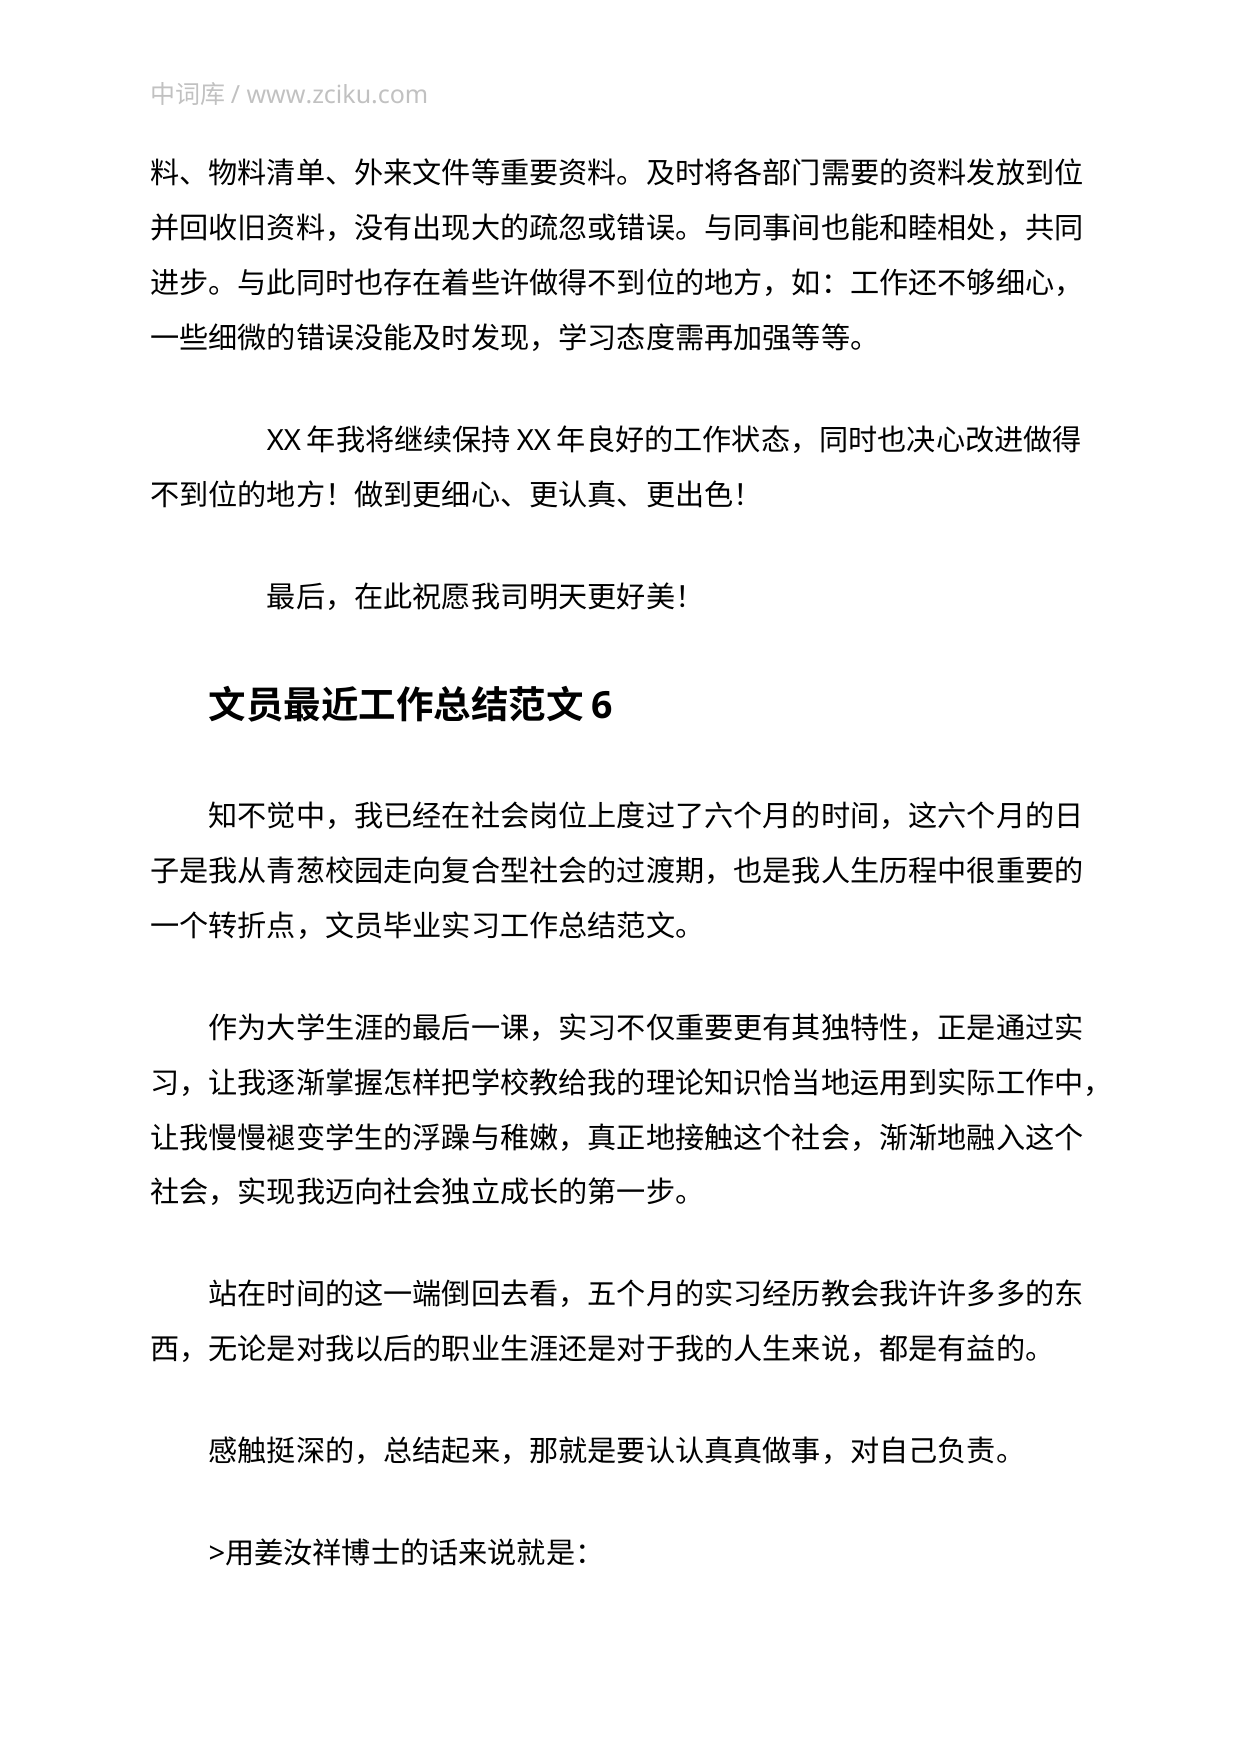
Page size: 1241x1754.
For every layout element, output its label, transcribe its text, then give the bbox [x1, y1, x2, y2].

text XX年我将继续保持XX年良好的工作状态，同时也决心改进做得不到位的地方！做到更细心、更认真、更出色！ [150, 416, 1090, 514]
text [150, 150, 1090, 357]
text 站在时间的这一端倒回去看，五个月的实习经历教会我许许多多的东西，无论是对我以后的职业生涯还是对于我的人生来说，都是有益的。 [150, 1271, 1090, 1368]
text >用姜汝祥博士的话来说就是： [150, 1529, 1090, 1572]
text 作为大学生涯的最后一课，实习不仅重要更有其独特性，正是通过实习，让我逐渐掌握怎样把学校教给我的理论知识恰当地运用到实际工作中，让我慢慢褪变学生的浮躁与稚嫩，真正地接触这个社会，渐渐地融入这个社会，实现我迈向社会独立成长的第一步。 [150, 1004, 1090, 1211]
text 知不觉中，我已经在社会岗位上度过了六个月的时间，这六个月的日子是我从青葱校园走向复合型社会的过渡期，也是我人生历程中很重要的一个转折点，文员毕业实习工作总结范文。 [150, 793, 1090, 945]
text 文员最近工作总结范文6 [150, 675, 1090, 730]
text 感触挺深的，总结起来，那就是要认认真真做事，对自己负责。 [150, 1427, 1090, 1470]
text 最后，在此祝愿我司明天更好美！ [150, 573, 1090, 616]
